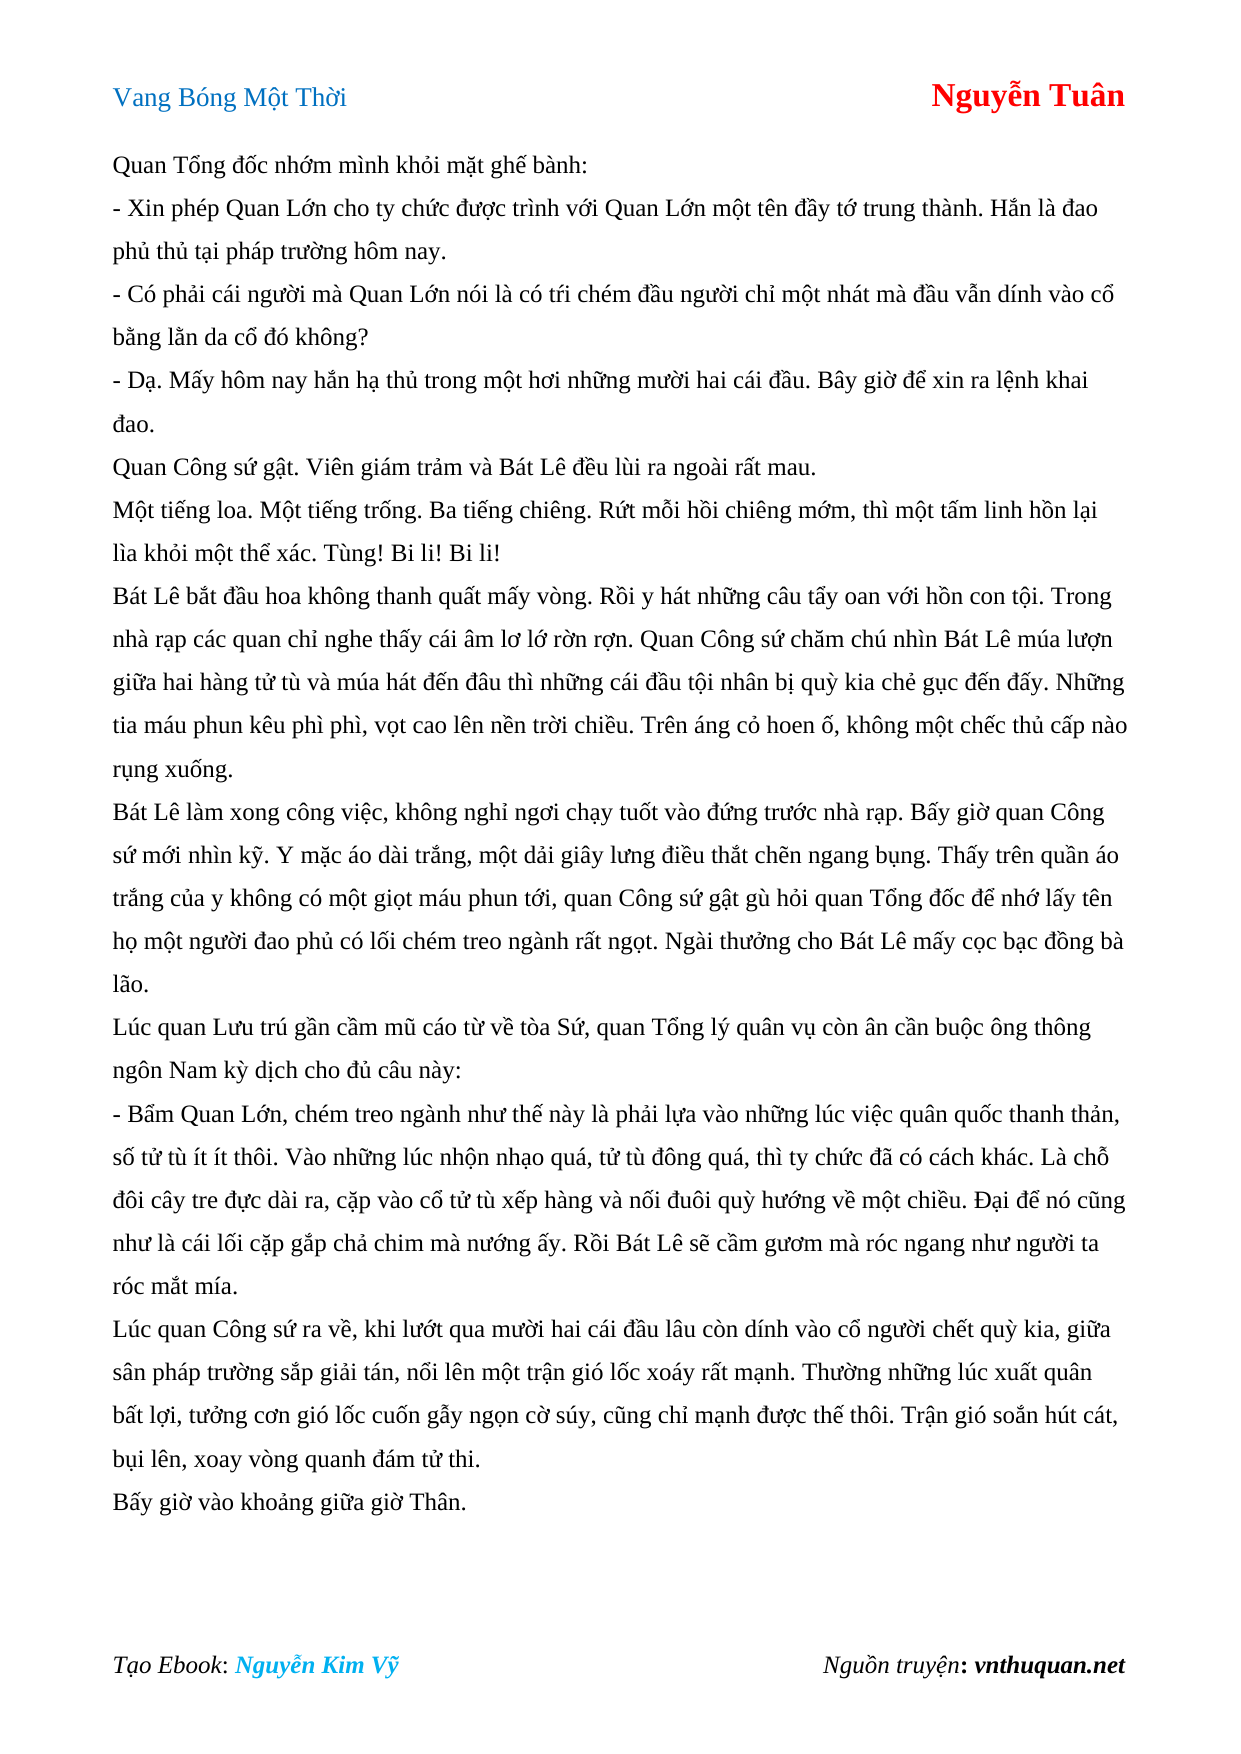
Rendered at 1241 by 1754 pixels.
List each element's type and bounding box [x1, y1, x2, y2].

text [112, 150, 1128, 1516]
